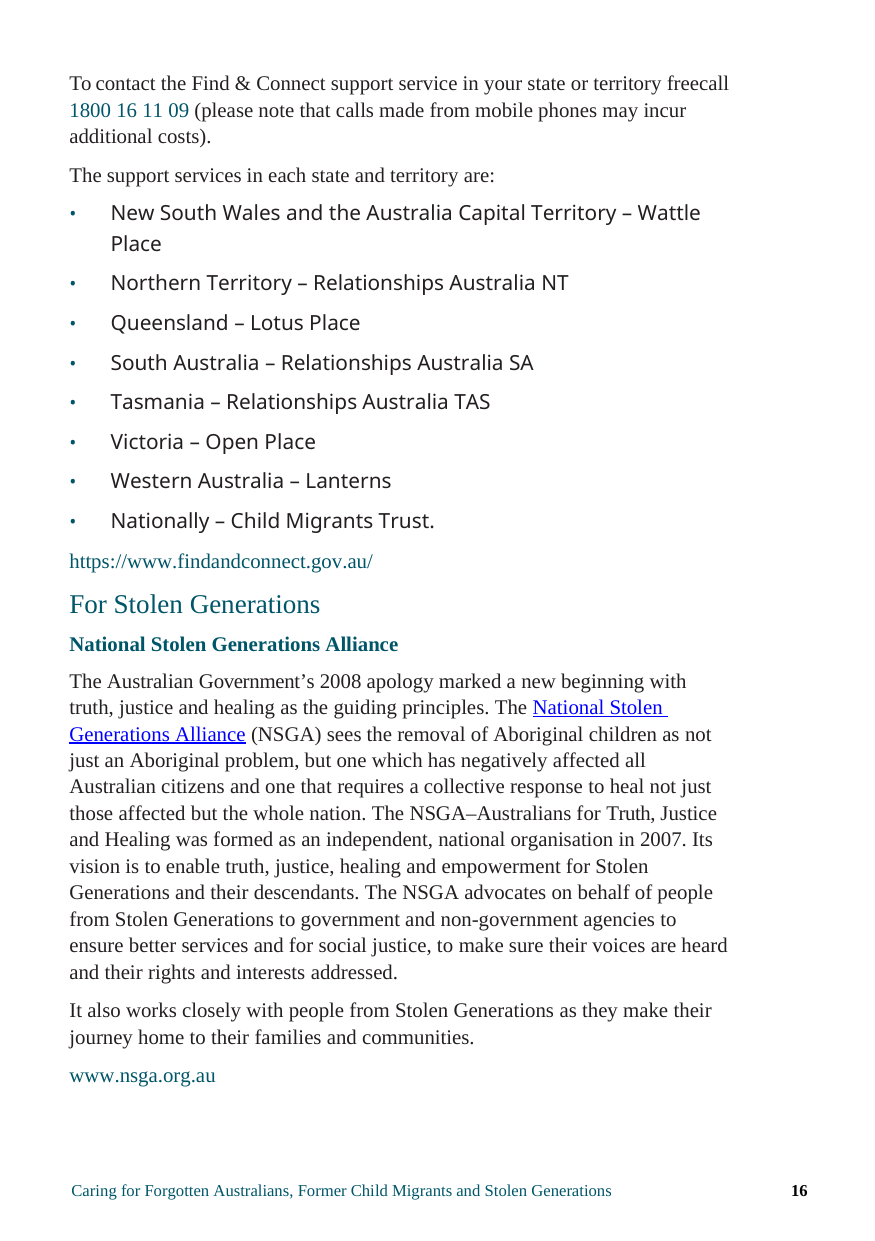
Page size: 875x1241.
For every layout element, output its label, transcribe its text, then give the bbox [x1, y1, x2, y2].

picture [589, 1188, 595, 1196]
list Northern Territory – Relationships Australia NT [69, 268, 745, 297]
picture [109, 1188, 116, 1200]
list Western Australia – Lanterns [69, 466, 745, 495]
picture [596, 1188, 603, 1196]
picture [100, 1188, 106, 1196]
picture [572, 1188, 577, 1196]
picture [260, 558, 267, 568]
picture [361, 1184, 369, 1196]
picture [115, 554, 121, 568]
list Queensland – Lotus Place [69, 308, 745, 336]
picture [121, 554, 127, 568]
picture [550, 1188, 557, 1196]
picture [274, 1188, 279, 1196]
list Nationally – Child Migrants Trust. [69, 506, 745, 534]
picture [214, 1186, 220, 1196]
list South Australia – Relationships Australia SA [69, 348, 745, 376]
picture [412, 1188, 417, 1200]
picture [499, 1188, 505, 1196]
subtitle National Stolen Generations Alliance [69, 632, 730, 656]
list Victoria – Open Place [69, 427, 745, 455]
text www.nsga.org.au [69, 1063, 731, 1087]
picture [168, 1188, 175, 1200]
picture [367, 554, 373, 568]
picture [400, 1185, 406, 1196]
picture [534, 1191, 543, 1196]
picture [80, 556, 84, 567]
text https://www.findandconnect.gov.au/ [69, 549, 731, 573]
subtitle For Stolen Generations [69, 588, 745, 619]
picture [154, 1188, 160, 1196]
picture [144, 1185, 153, 1196]
picture [251, 1188, 257, 1196]
text The Australian Government’s 2008 apology marked a new beginning with truth, justice and healing as the guiding principles. The National Stolen Generations Alliance (NSGA) sees the removal of Aboriginal children as not just an Aboriginal problem, but one which has negatively affected all Australian citizens and one that requires a collective response to heal not just those affected but the whole nation. The NSGA–Australians for Truth, Justice and Healing was formed as an independent, national organisation in 2007. Its vision is to enable truth, justice, healing and empowerment for Stolen Generations and their descendants. The NSGA advocates on behalf of people from Stolen Generations to government and non-government agencies to ensure better services and for social justice, to make sure their voices are heard and their rights and interests addressed. [69, 668, 731, 984]
picture [518, 1188, 525, 1196]
picture [162, 1188, 167, 1196]
text The support services in each state and territory are: [69, 163, 731, 187]
picture [432, 1188, 439, 1196]
picture [176, 1188, 181, 1196]
picture [315, 1188, 330, 1196]
list New South Wales and the Australia Capital Territory – Wattle Place [69, 198, 745, 257]
picture [241, 1187, 249, 1196]
picture [341, 1188, 346, 1196]
picture [380, 1184, 387, 1196]
text It also works closely with people from Stolen Generations as they make their journey home to their families and communities. [69, 998, 731, 1049]
picture [200, 1188, 207, 1196]
list Tasmania – Relationships Australia TAS [69, 387, 745, 416]
picture [307, 1188, 312, 1196]
text To contact the Find & Connect support service in your state or territory freecall 1800 16 11 09 (please note that calls made from mobile phones may incur additional costs). [69, 71, 731, 148]
